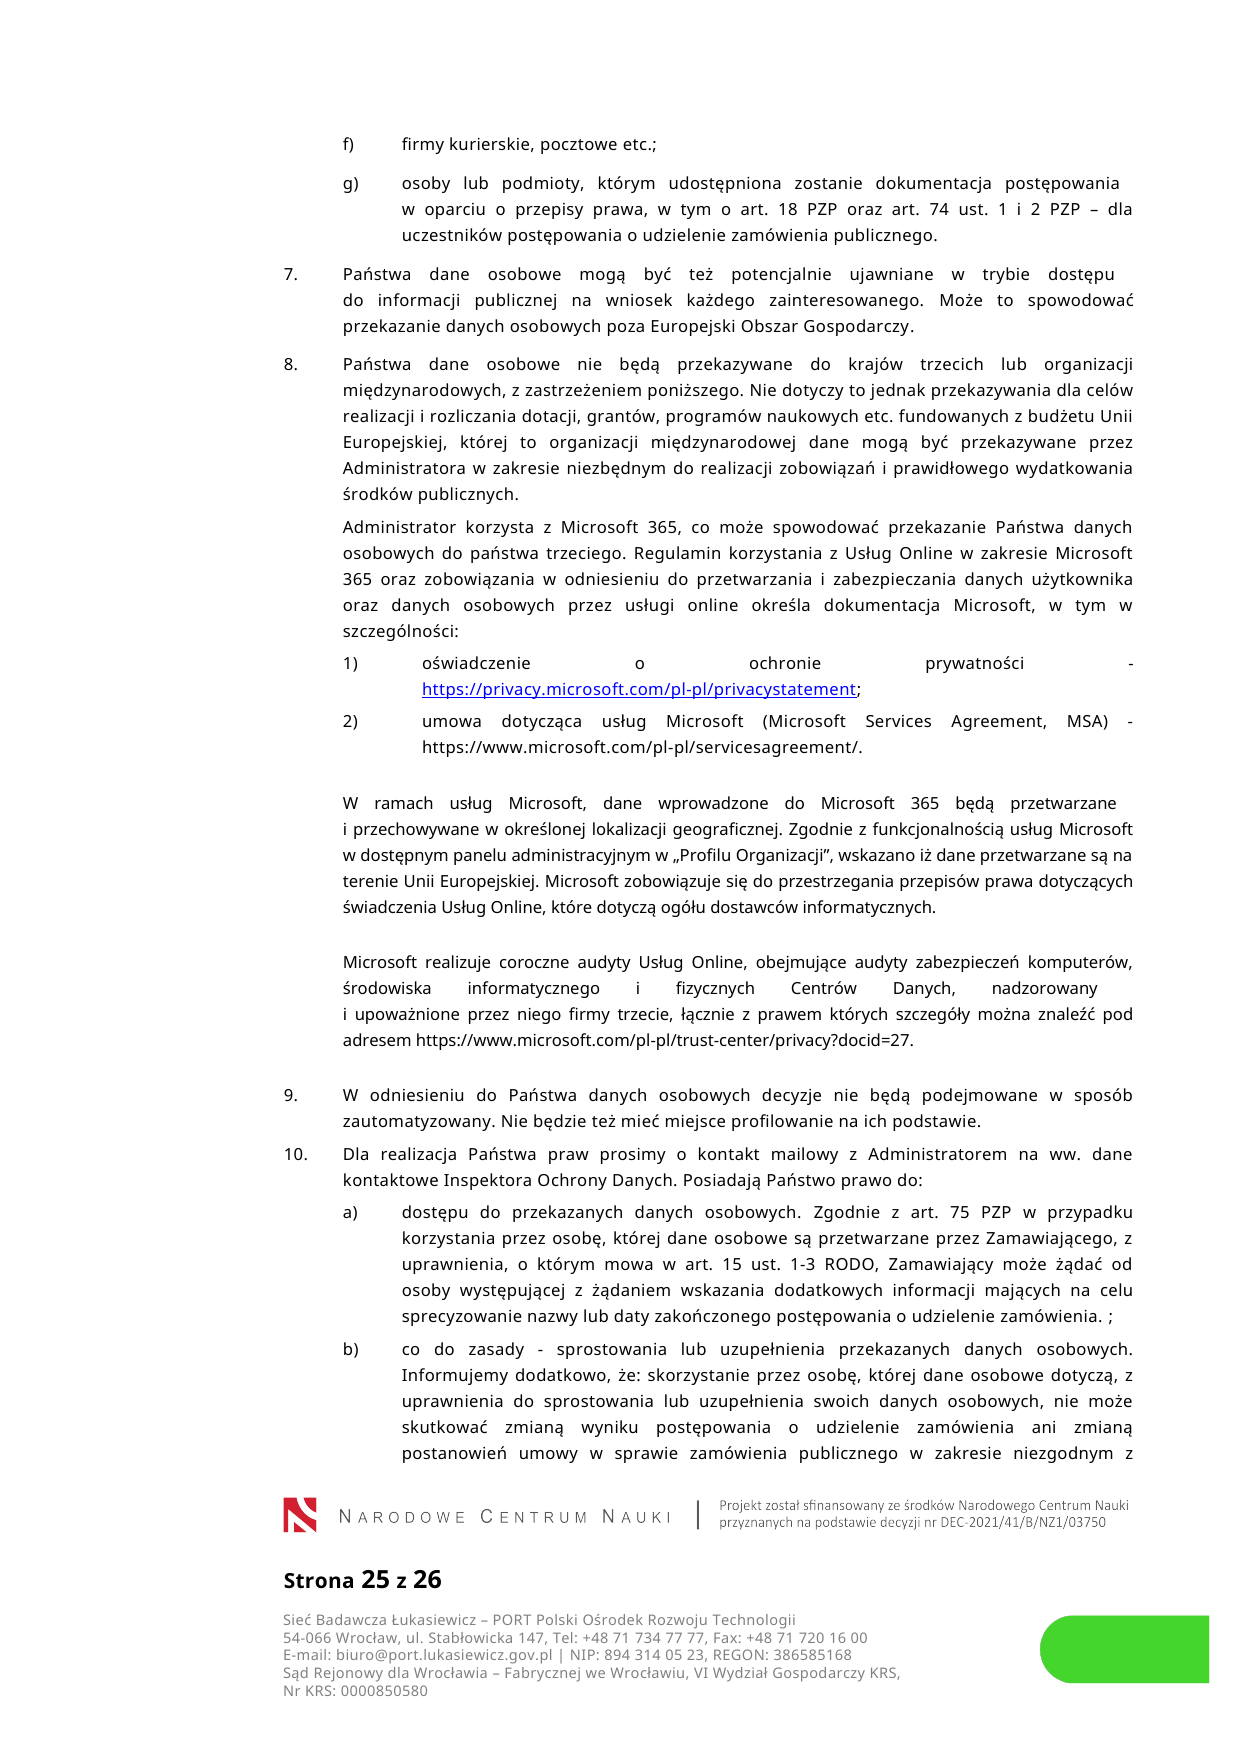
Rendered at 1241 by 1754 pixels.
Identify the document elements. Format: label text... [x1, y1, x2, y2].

picture [1036, 1611, 1239, 1752]
list umowa dotycząca usług Microsoft (Microsoft Services Agreement, MSA) - https://www.microsoft.com/pl-pl/servicesagreement/. [343, 710, 1134, 759]
picture [283, 1495, 1134, 1534]
list W odniesieniu do Państwa danych osobowych decyzje nie będą podejmowane w sposób zautomatyzowany. Nie będzie też mieć miejsce profilowanie na ich podstawie. [283, 1084, 1134, 1133]
list osoby lub podmioty, którym udostępniona zostanie dokumentacja postępowania w oparciu o przepisy prawa, w tym o art. 18 PZP oraz art. 74 ust. 1 i 2 PZP – dla uczestników postępowania o udzielenie zamówienia publicznego. [343, 171, 1134, 246]
list oświadczenie o ochronie prywatności - https://privacy.microsoft.com/pl-pl/privacystatement; [343, 652, 1134, 700]
list Państwa dane osobowe mogą być też potencjalnie ujawniane w trybie dostępu do informacji publicznej na wniosek każdego zainteresowanego. Może to spowodować przekazanie danych osobowych poza Europejski Obszar Gospodarczy. [283, 262, 1134, 337]
list dostępu do przekazanych danych osobowych. Zgodnie z art. 75 PZP w przypadku korzystania przez osobę, której dane osobowe są przetwarzane przez Zamawiającego, z uprawnienia, o którym mowa w art. 15 ust. 1-3 RODO, Zamawiający może żądać od osoby występującej z żądaniem wskazania dodatkowych informacji mających na celu sprecyzowanie nazwy lub daty zakończonego postępowania o udzielenie zamówienia. ; [343, 1201, 1134, 1327]
list Państwa dane osobowe nie będą przekazywane do krajów trzecich lub organizacji międzynarodowych, z zastrzeżeniem poniższego. Nie dotyczy to jednak przekazywania dla celów realizacji i rozliczania dotacji, grantów, programów naukowych etc. fundowanych z budżetu Unii Europejskiej, której to organizacji międzynarodowej dane mogą być przekazywane przez Administratora w zakresie niezbędnym do realizacji zobowiązań i prawidłowego wydatkowania środków publicznych. [283, 353, 1134, 506]
list Dla realizacja Państwa praw prosimy o kontakt mailowy z Administratorem na ww. dane kontaktowe Inspektora Ochrony Danych. Posiadają Państwo prawo do: [283, 1142, 1134, 1191]
list firmy kurierskie, pocztowe etc.; [343, 133, 1134, 156]
text Administrator korzysta z Microsoft 365, co może spowodować przekazanie Państwa danych osobowych do państwa trzeciego. Regulamin korzystania z Usług Online w zakresie Microsoft 365 oraz zobowiązania w odniesieniu do przetwarzania i zabezpieczania danych użytkownika oraz danych osobowych przez usługi online określa dokumentacja Microsoft, w tym w szczególności: [343, 515, 1134, 642]
text W ramach usług Microsoft, dane wprowadzone do Microsoft 365 będą przetwarzane i przechowywane w określonej lokalizacji geograficznej. Zgodnie z funkcjonalnością usług Microsoft w dostępnym panelu administracyjnym w „Profilu Organizacji”, wskazano iż dane przetwarzane są na terenie Unii Europejskiej. Microsoft zobowiązuje się do przestrzegania przepisów prawa dotyczących świadczenia Usług Online, które dotyczą ogółu dostawców informatycznych. [343, 791, 1134, 918]
text Microsoft realizuje coroczne audyty Usług Online, obejmujące audyty zabezpieczeń komputerów, środowiska informatycznego i fizycznych Centrów Danych, nadzorowany i upoważnione przez niego firmy trzecie, łącznie z prawem których szczegóły można znaleźć pod adresem https://www.microsoft.com/pl-pl/trust-center/privacy?docid=27. [343, 951, 1134, 1051]
